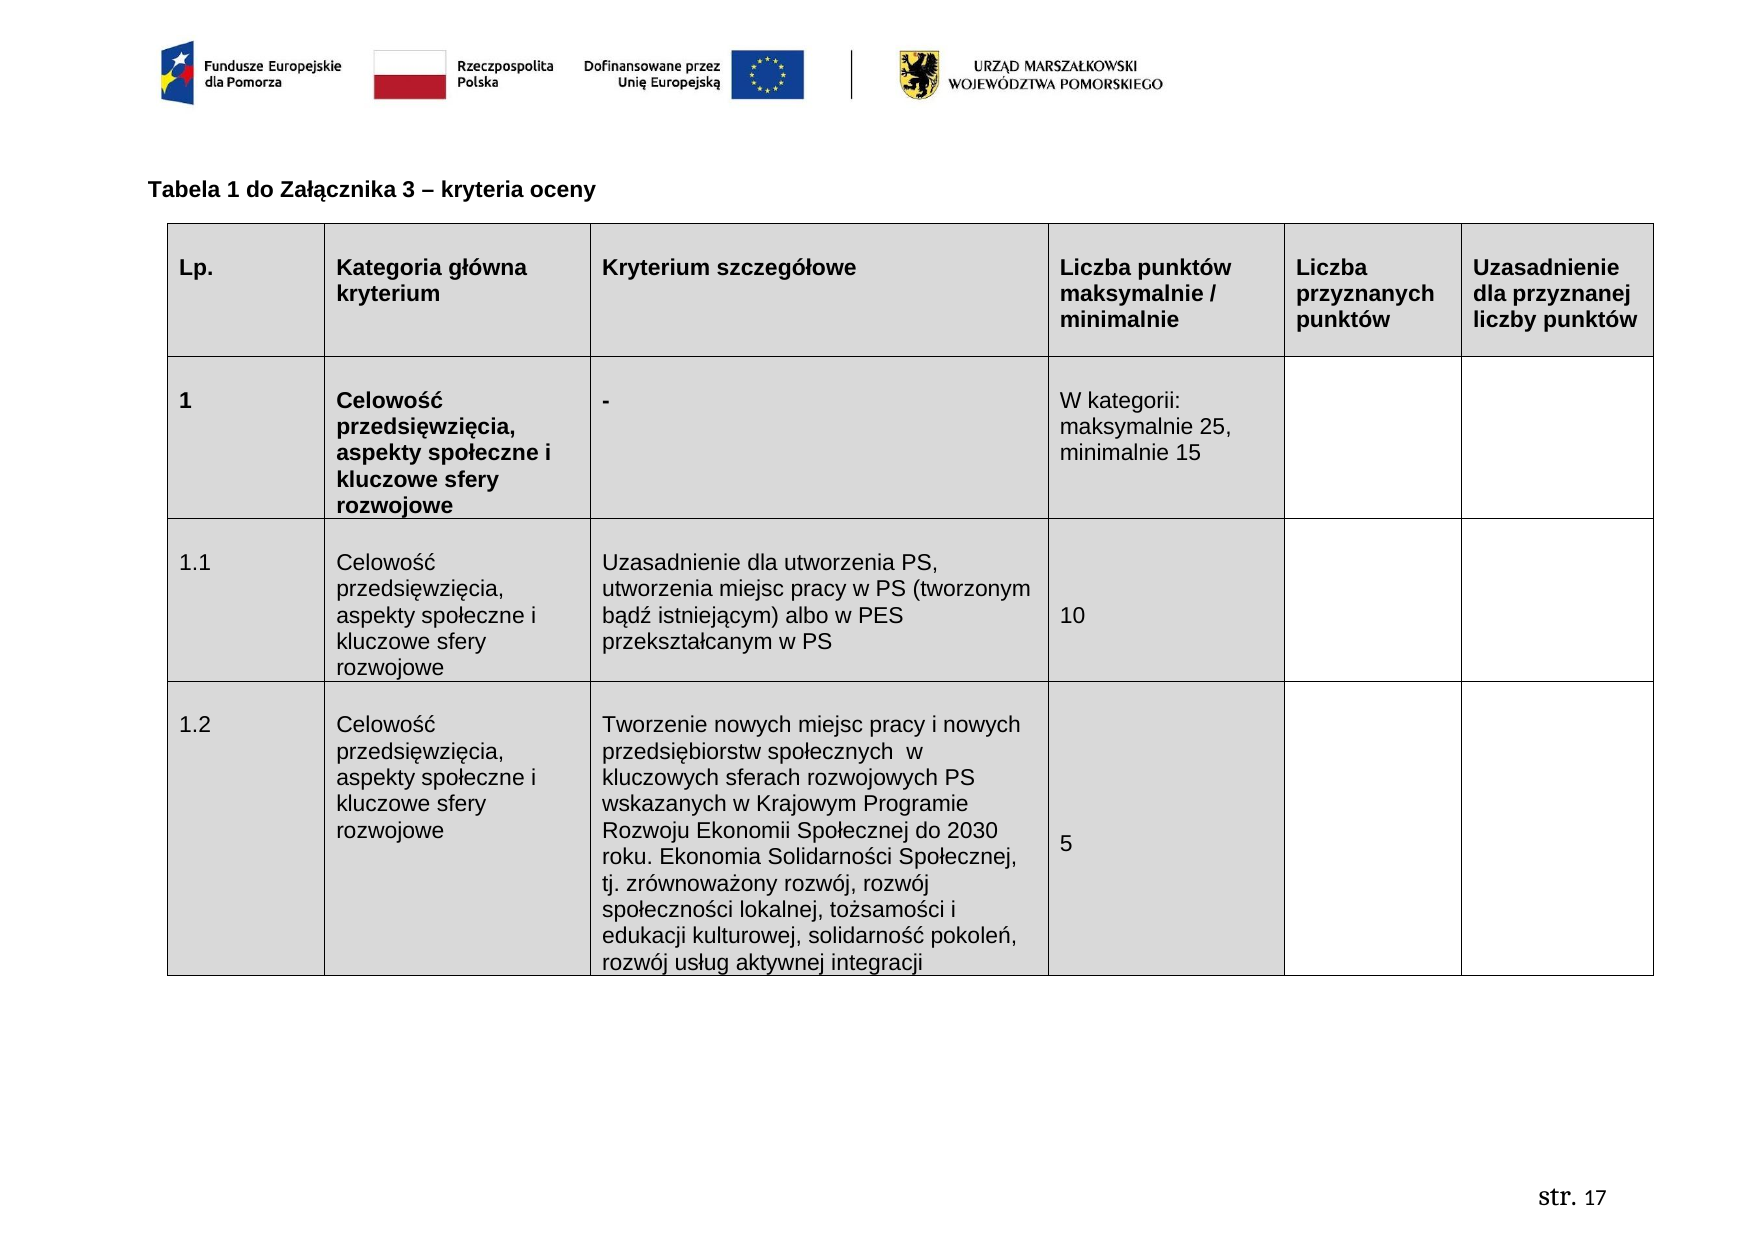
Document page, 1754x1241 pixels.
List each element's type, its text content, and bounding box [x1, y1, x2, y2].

table_header Uzasadnienie dla przyznanej liczby punktów [1462, 224, 1653, 356]
table_cell Celowość przedsięwzięcia, aspekty społeczne i kluczowe sfery rozwojowe [325, 357, 590, 518]
table_cell 5 [1049, 682, 1284, 975]
table_cell [1462, 357, 1653, 518]
text Tabela 1 do Załącznika 3 – kryteria oceny [148, 176, 1606, 202]
table_cell 1.2 [168, 682, 324, 975]
table_cell [1285, 519, 1461, 681]
table_cell Celowość przedsięwzięcia, aspekty społeczne i kluczowe sfery rozwojowe [325, 682, 590, 975]
table_cell 10 [1049, 519, 1284, 681]
picture [145, 24, 1187, 121]
table_header Lp. [168, 224, 324, 356]
table_cell Celowość przedsięwzięcia, aspekty społeczne i kluczowe sfery rozwojowe [325, 519, 590, 681]
table_header Kategoria główna kryterium [325, 224, 590, 356]
table_cell Tworzenie nowych miejsc pracy i nowych przedsiębiorstw społecznych w kluczowych sferach rozwojowych PS wskazanych w Krajowym Programie Rozwoju Ekonomii Społecznej do 2030 roku. Ekonomia Solidarności Społecznej, tj. zrównoważony rozwój, rozwój społeczności lokalnej, tożsamości i edukacji kulturowej, solidarność pokoleń, rozwój usług aktywnej integracji [591, 682, 1048, 975]
table_cell [1285, 357, 1461, 518]
table_header Kryterium szczegółowe [591, 224, 1048, 356]
table_cell Uzasadnienie dla utworzenia PS, utworzenia miejsc pracy w PS (tworzonym bądź istniejącym) albo w PES przekształcanym w PS [591, 519, 1048, 681]
table_header Liczba punktów maksymalnie / minimalnie [1049, 224, 1284, 356]
table_cell W kategorii: maksymalnie 25, minimalnie 15 [1049, 357, 1284, 518]
table_cell - [591, 357, 1048, 518]
table_cell [1462, 519, 1653, 681]
table_cell 1 [168, 357, 324, 518]
table_cell [1462, 682, 1653, 975]
table_header Liczba przyznanych punktów [1285, 224, 1461, 356]
table_cell 1.1 [168, 519, 324, 681]
table_cell [1285, 682, 1461, 975]
